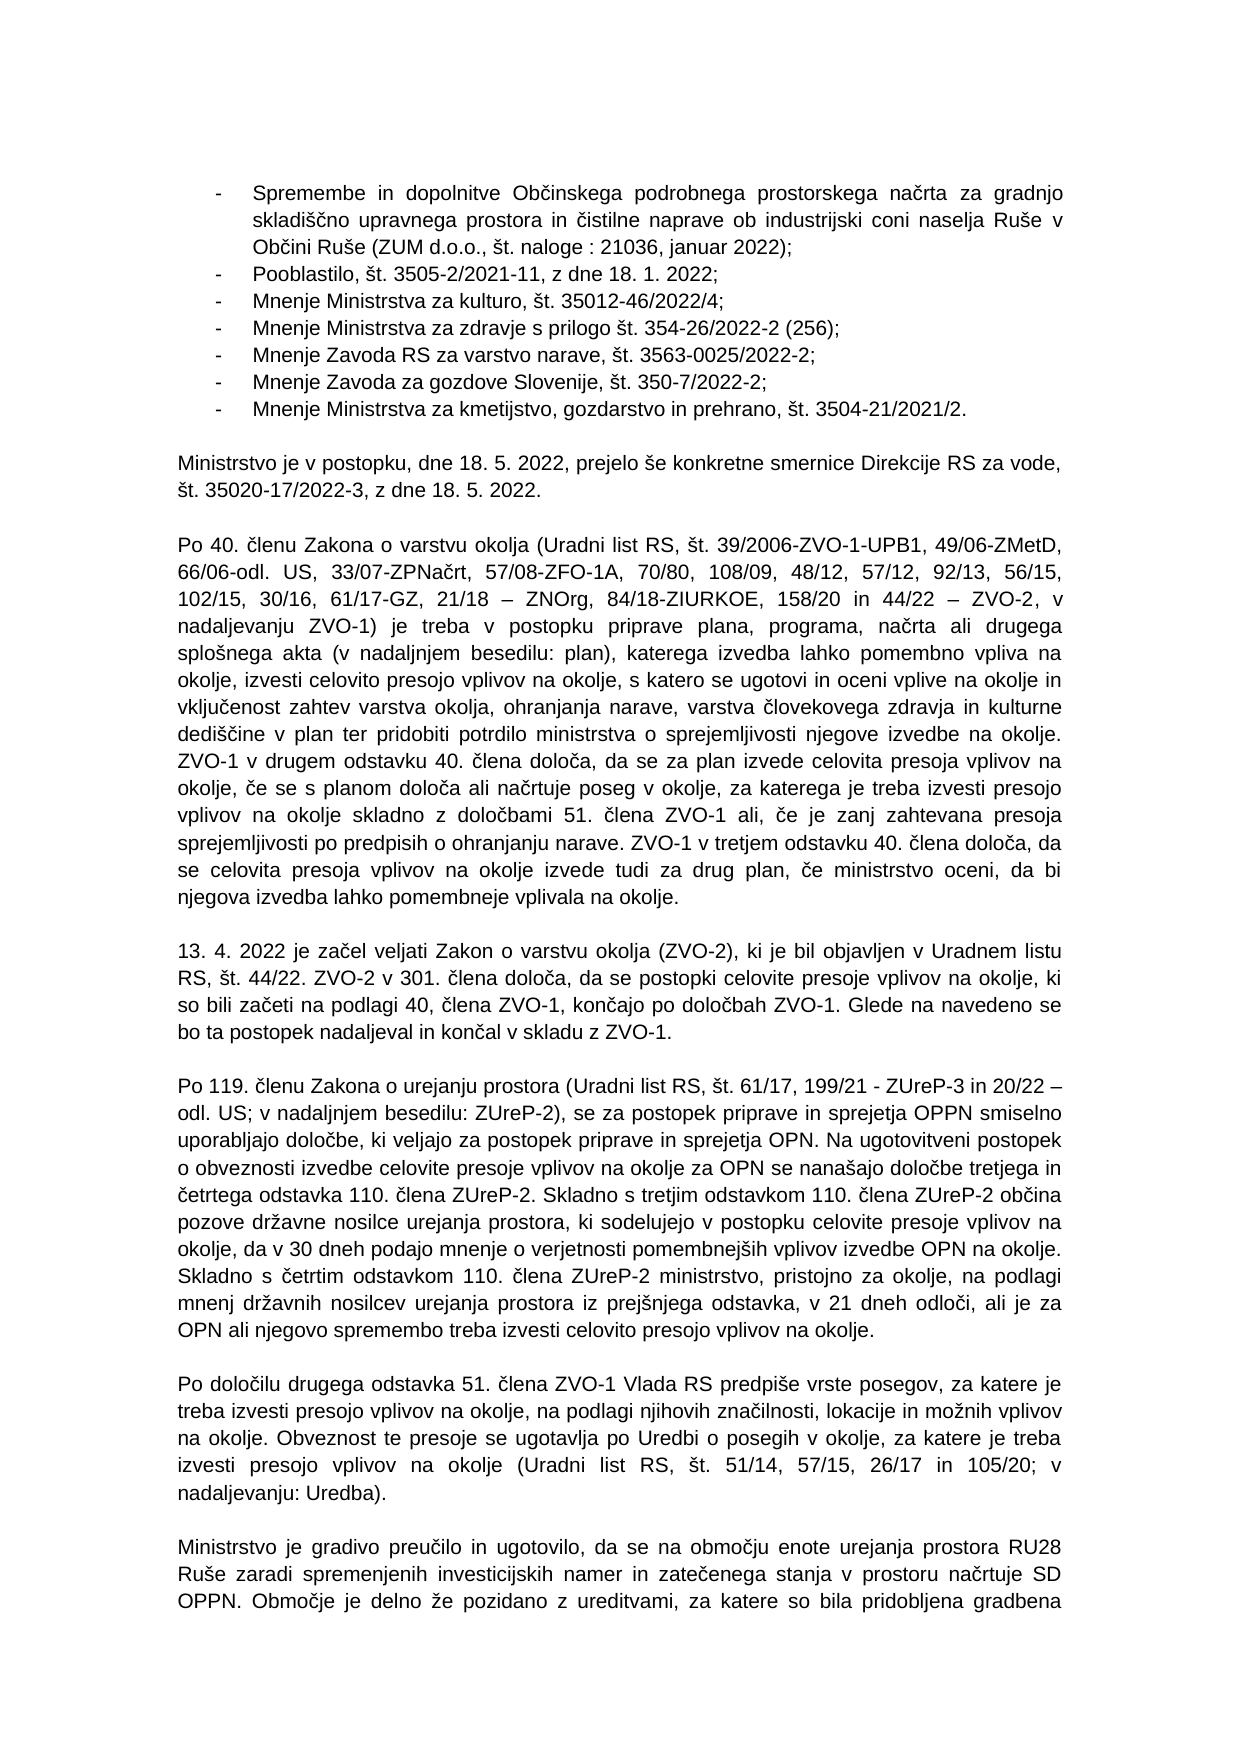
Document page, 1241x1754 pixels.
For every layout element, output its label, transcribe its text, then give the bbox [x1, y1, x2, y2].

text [177, 1531, 1063, 1613]
text Po 119. členu Zakona o urejanju prostora (Uradni list RS, št. 61/17, 199/21 - ZUreP-3 in 20/22 – odl. US; v nadaljnjem besedilu: ZUreP-2), se za postopek priprave in sprejetja OPPN smiselno uporabljajo določbe, ki veljajo za postopek priprave in sprejetja OPN. Na ugotovitveni postopek o obveznosti izvedbe celovite presoje vplivov na okolje za OPN se nanašajo določbe tretjega in četrtega odstavka 110. člena ZUreP-2. Skladno s tretjim odstavkom 110. člena ZUreP-2 občina pozove državne nosilce urejanja prostora, ki sodelujejo v postopku celovite presoje vplivov na okolje, da v 30 dneh podajo mnenje o verjetnosti pomembnejših vplivov izvedbe OPN na okolje. Skladno s četrtim odstavkom 110. člena ZUreP-2 ministrstvo, pristojno za okolje, na podlagi mnenj državnih nosilcev urejanja prostora iz prejšnjega odstavka, v 21 dneh odloči, ali je za OPN ali njegovo spremembo treba izvesti celovito presojo vplivov na okolje. [177, 1071, 1063, 1342]
list Mnenje Ministrstva za kulturo, št. 35012-46/2022/4; [215, 286, 1063, 313]
text Po določilu drugega odstavka 51. člena ZVO-1 Vlada RS predpiše vrste posegov, za katere je treba izvesti presojo vplivov na okolje, na podlagi njihovih značilnosti, lokacije in možnih vplivov na okolje. Obveznost te presoje se ugotavlja po Uredbi o posegih v okolje, za katere je treba izvesti presojo vplivov na okolje (Uradni list RS, št. 51/14, 57/15, 26/17 in 105/20; v nadaljevanju: Uredba). [177, 1369, 1063, 1504]
text Ministrstvo je v postopku, dne 18. 5. 2022, prejelo še konkretne smernice Direkcije RS za vode, št. 35020-17/2022-3, z dne 18. 5. 2022. [177, 448, 1063, 502]
text Po 40. členu Zakona o varstvu okolja (Uradni list RS, št. 39/2006-ZVO-1-UPB1, 49/06-ZMetD, 66/06-odl. US, 33/07-ZPNačrt, 57/08-ZFO-1A, 70/80, 108/09, 48/12, 57/12, 92/13, 56/15, 102/15, 30/16, 61/17-GZ, 21/18 – ZNOrg, 84/18-ZIURKOE, 158/20 in 44/22 – ZVO-2, v nadaljevanju ZVO-1) je treba v postopku priprave plana, programa, načrta ali drugega splošnega akta (v nadaljnjem besedilu: plan), katerega izvedba lahko pomembno vpliva na okolje, izvesti celovito presojo vplivov na okolje, s katero se ugotovi in oceni vplive na okolje in vključenost zahtev varstva okolja, ohranjanja narave, varstva človekovega zdravja in kulturne dediščine v plan ter pridobiti potrdilo ministrstva o sprejemljivosti njegove izvedbe na okolje. ZVO-1 v drugem odstavku 40. člena določa, da se za plan izvede celovita presoja vplivov na okolje, če se s planom določa ali načrtuje poseg v okolje, za katerega je treba izvesti presojo vplivov na okolje skladno z določbami 51. člena ZVO-1 ali, če je zanj zahtevana presoja sprejemljivosti po predpisih o ohranjanju narave. ZVO-1 v tretjem odstavku 40. člena določa, da se celovita presoja vplivov na okolje izvede tudi za drug plan, če ministrstvo oceni, da bi njegova izvedba lahko pomembneje vplivala na okolje. [177, 529, 1063, 908]
list Pooblastilo, št. 3505-2/2021-11, z dne 18. 1. 2022; [215, 258, 1063, 286]
list Spremembe in dopolnitve Občinskega podrobnega prostorskega načrta za gradnjo skladiščno upravnega prostora in čistilne naprave ob industrijski coni naselja Ruše v Občini Ruše (ZUM d.o.o., št. naloge : 21036, januar 2022); [215, 177, 1063, 258]
list Mnenje Zavoda za gozdove Slovenije, št. 350-7/2022-2; [215, 367, 1063, 394]
list Mnenje Zavoda RS za varstvo narave, št. 3563-0025/2022-2; [215, 340, 1063, 367]
list Mnenje Ministrstva za zdravje s prilogo št. 354-26/2022-2 (256); [215, 313, 1063, 340]
text 13. 4. 2022 je začel veljati Zakon o varstvu okolja (ZVO-2), ki je bil objavljen v Uradnem listu RS, št. 44/22. ZVO-2 v 301. člena določa, da se postopki celovite presoje vplivov na okolje, ki so bili začeti na podlagi 40, člena ZVO-1, končajo po določbah ZVO-1. Glede na navedeno se bo ta postopek nadaljeval in končal v skladu z ZVO-1. [177, 936, 1063, 1044]
list Mnenje Ministrstva za kmetijstvo, gozdarstvo in prehrano, št. 3504-21/2021/2. [215, 394, 1063, 421]
